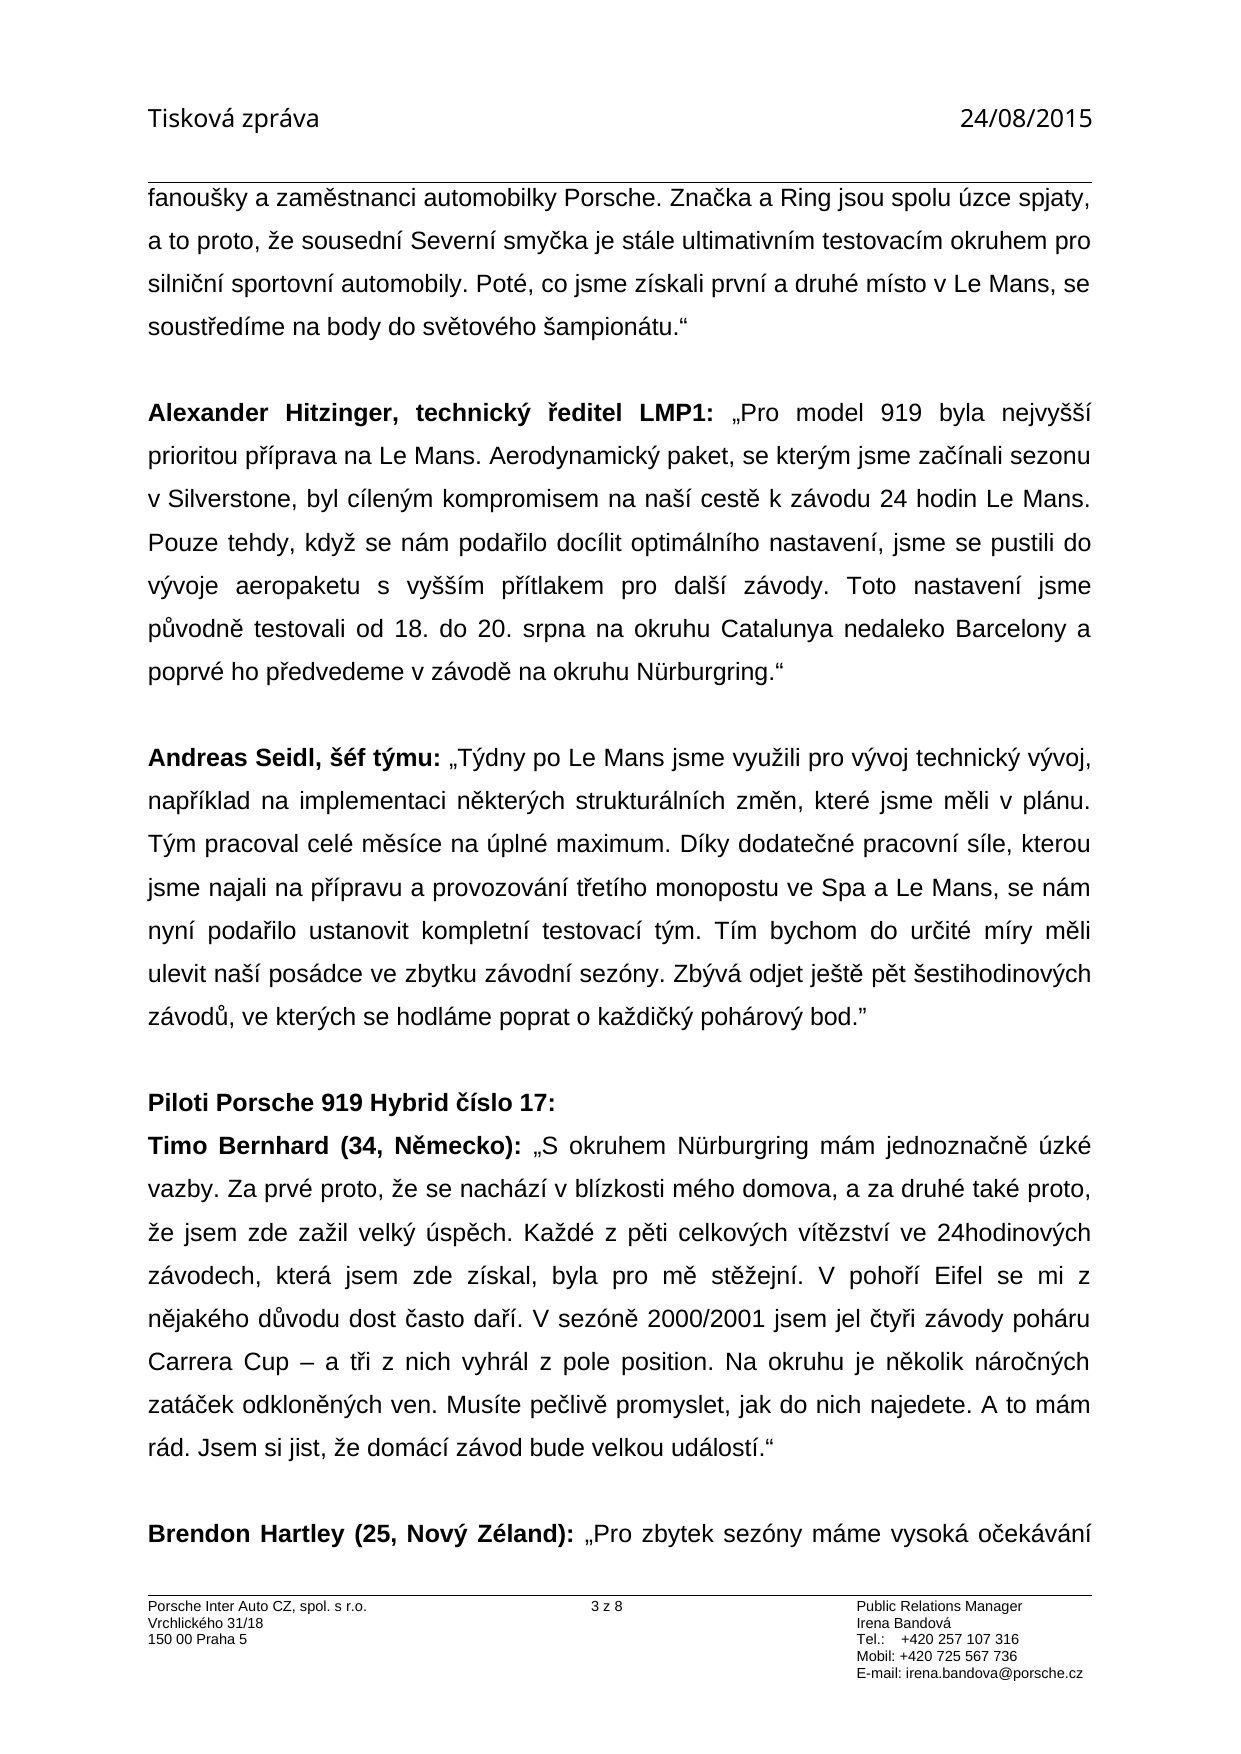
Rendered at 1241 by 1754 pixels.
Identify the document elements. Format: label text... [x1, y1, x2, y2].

text Piloti Porsche 919 Hybrid číslo 17: [148, 1088, 1092, 1117]
text Andreas Seidl, šéf týmu: „Týdny po Le Mans jsme využili pro vývoj technický vývoj, například na implementaci některých strukturálních změn, které jsme měli v plánu. Tým pracoval celé měsíce na úplné maximum. Díky dodatečné pracovní síle, kterou jsme najali na přípravu a provozování třetího monopostu ve Spa a Le Mans, se nám nyní podařilo ustanovit kompletní testovací tým. Tím bychom do určité míry měli ulevit naší posádce ve zbytku závodní sezóny. Zbývá odjet ještě pět šestihodinových závodů, ve kterých se hodláme poprat o každičký pohárový bod.” [148, 743, 1092, 1031]
text Alexander Hitzinger, technický ředitel LMP1: „Pro model 919 byla nejvyšší prioritou příprava na Le Mans. Aerodynamický paket, se kterým jsme začínali sezonu v Silverstone, byl cíleným kompromisem na naší cestě k závodu 24 hodin Le Mans. Pouze tehdy, když se nám podařilo docílit optimálního nastavení, jsme se pustili do vývoje aeropaketu s vyšším přítlakem pro další závody. Toto nastavení jsme původně testovali od 18. do 20. srpna na okruhu Catalunya nedaleko Barcelony a poprvé ho předvedeme v závodě na okruhu Nürburgring.“ [148, 398, 1092, 686]
text Timo Bernhard (34, Německo): „S okruhem Nürburgring mám jednoznačně úzké vazby. Za prvé proto, že se nachází v blízkosti mého domova, a za druhé také proto, že jsem zde zažil velký úspěch. Každé z pěti celkových vítězství ve 24hodinových závodech, která jsem zde získal, byla pro mě stěžejní. V pohoří Eifel se mi z nějakého důvodu dost často daří. V sezóně 2000/2001 jsem jel čtyři závody poháru Carrera Cup – a tři z nich vyhrál z pole position. Na okruhu je několik náročných zatáček odkloněných ven. Musíte pečlivě promyslet, jak do nich najedete. A to mám rád. Jsem si jist, že domácí závod bude velkou událostí.“ [148, 1131, 1092, 1462]
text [148, 1519, 1092, 1548]
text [148, 183, 1092, 341]
